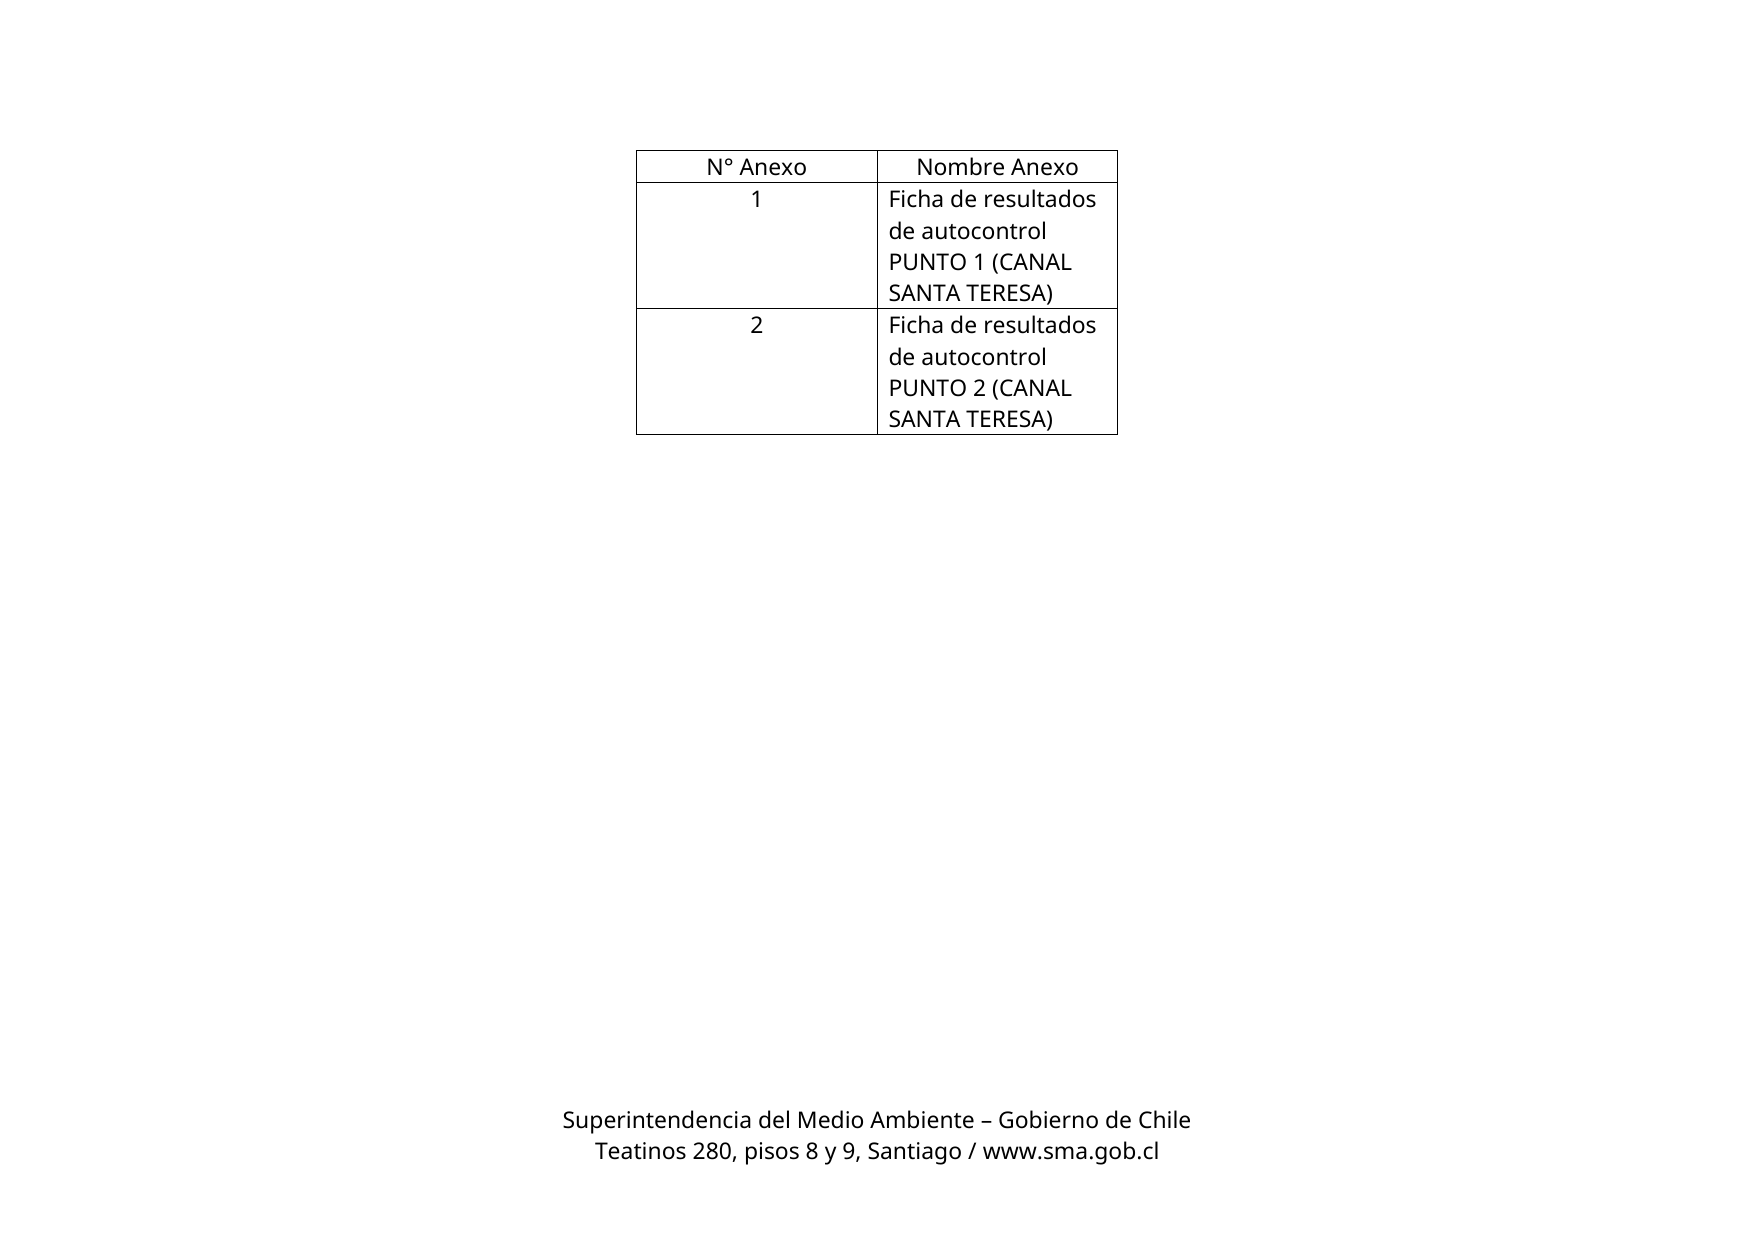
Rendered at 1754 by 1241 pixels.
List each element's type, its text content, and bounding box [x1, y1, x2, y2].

table_cell 2 [637, 309, 877, 434]
table_header N° Anexo [637, 151, 877, 182]
table_cell Ficha de resultados de autocontrol PUNTO 1 (CANAL SANTA TERESA) [878, 183, 1117, 308]
table_cell Ficha de resultados de autocontrol PUNTO 2 (CANAL SANTA TERESA) [878, 309, 1117, 434]
table_cell 1 [637, 183, 877, 308]
table_header Nombre Anexo [878, 151, 1117, 182]
